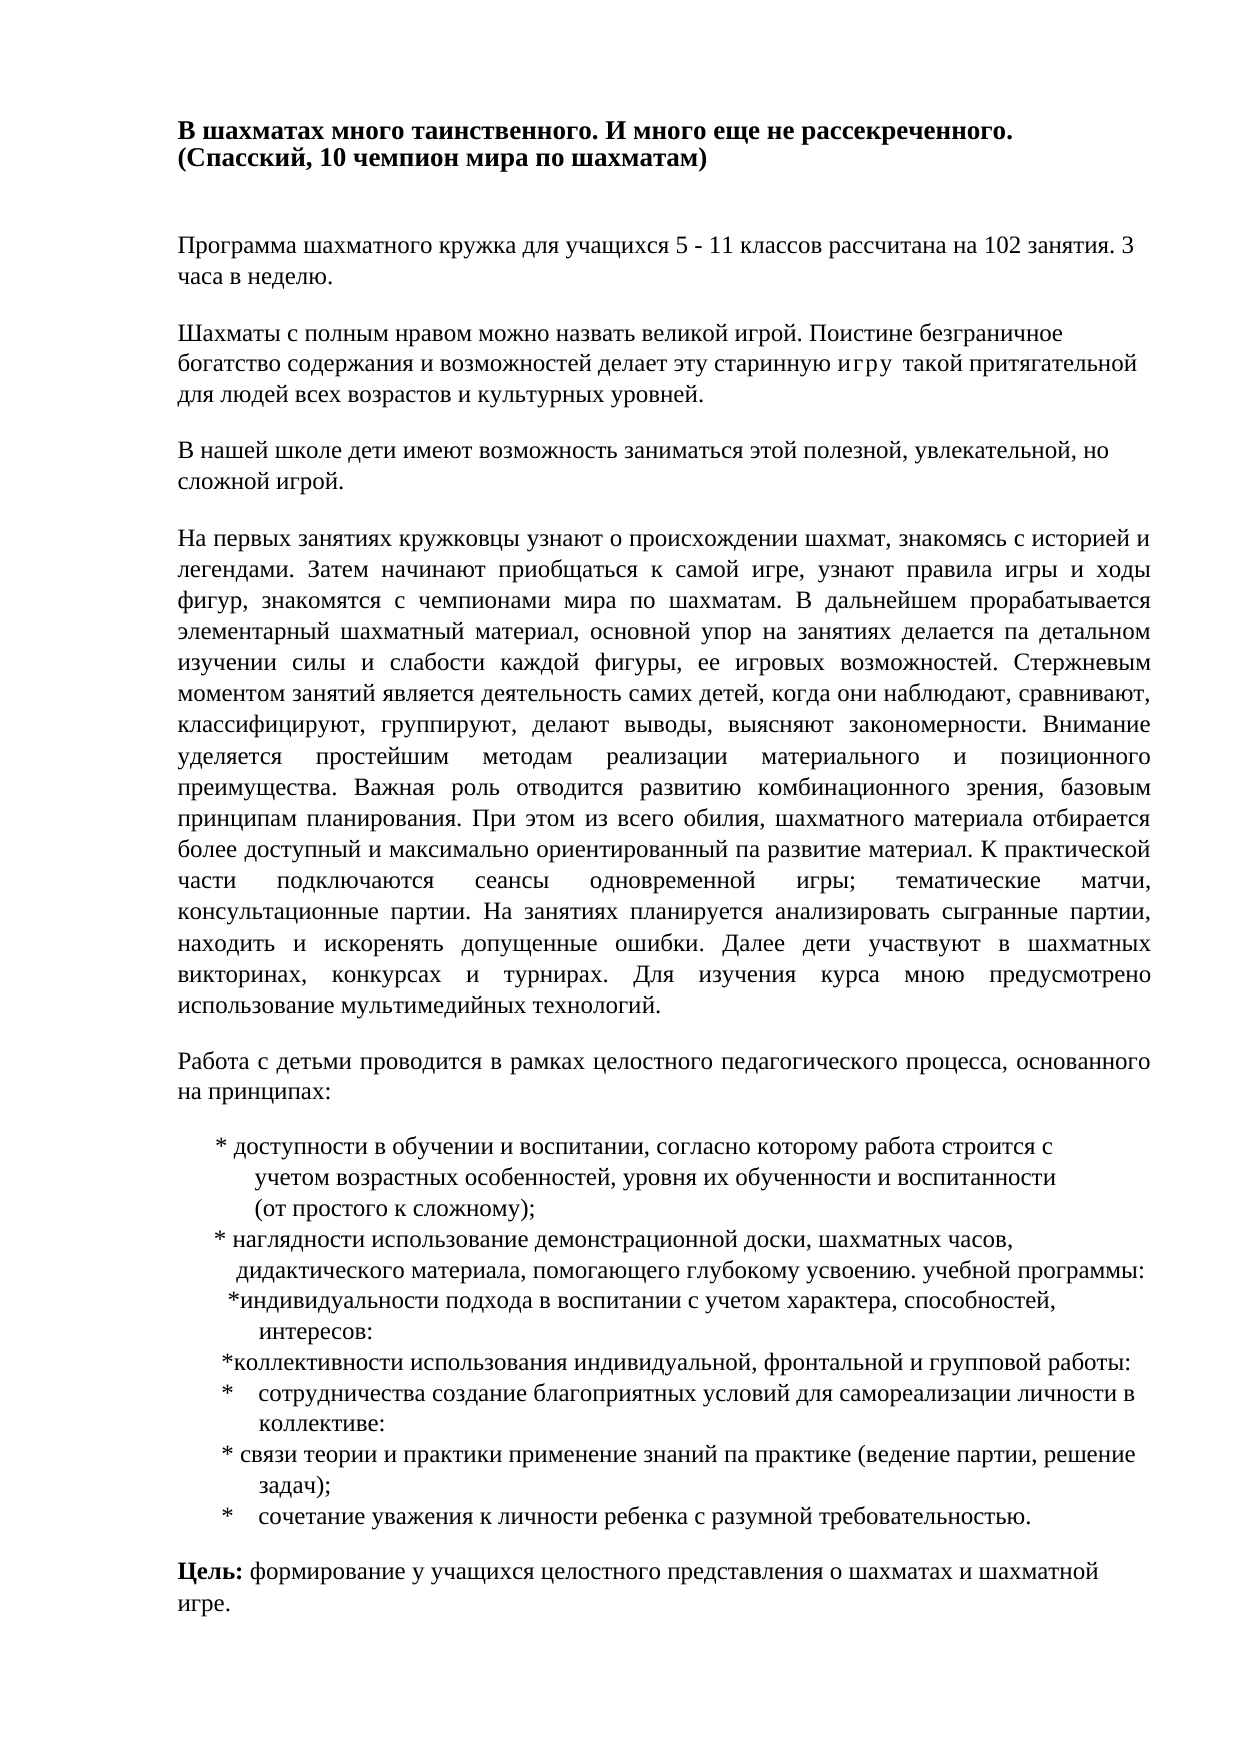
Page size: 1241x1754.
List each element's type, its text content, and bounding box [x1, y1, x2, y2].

text (от простого к сложному); [254, 1192, 1152, 1223]
text На первых занятиях кружковцы узнают о происхождении шахмат, знакомясь с историей и легендами. Затем начинают приобщаться к самой игре, узнают правила игры и ходы фигур, знакомятся с чемпионами мира по шахматам. В дальнейшем прорабатывается элементарный шахматный материал, основной упор на занятиях делается па детальном изучении силы и слабости каждой фигуры, ее игровых возможностей. Стержневым моментом занятий является деятельность самих детей, когда они наблюдают, сравнивают, классифицируют, группируют, делают выводы, выясняют закономерности. Внимание уделяется простейшим методам реализации материального и позиционного преимущества. Важная роль отводится развитию комбинационного зрения, базовым принципам планирования. При этом из всего обилия, шахматного материала отбирается более доступный и максимально ориентированный па развитие материал. К практической части подключаются сеансы одновременной игры; тематические матчи, консультационные партии. На занятиях планируется анализировать сыгранные партии, находить и искоренять допущенные ошибки. Далее дети участвуют в шахматных викторинах, конкурсах и турнирах. Для изучения курса мною предусмотрено использование мультимедийных технологий. [177, 521, 1152, 1019]
list сочетание уважения к личности ребенка с разумной требовательностью. [221, 1499, 1152, 1530]
text учетом возрастных особенностей, уровня их обученности и воспитанности [254, 1161, 1152, 1192]
text Цель: формирование у учащихся целостного представления о шахматах и шахматной игре. [177, 1554, 1152, 1617]
text Программа шахматного кружка для учащихся 5 - 11 классов рассчитана на 102 занятия. 3 часа в неделю. [177, 229, 1152, 291]
text * доступности в обучении и воспитании, согласно которому работа строится с [177, 1129, 1152, 1161]
text *коллективности использования индивидуальной, фронтальной и групповой работы: [221, 1346, 1152, 1377]
text * связи теории и практики применение знаний па практике (ведение партии, решение задач); [221, 1438, 1152, 1499]
text *индивидуальности подхода в воспитании с учетом характера, способностей, интересов: [221, 1284, 1152, 1346]
text * наглядности использование демонстрационной доски, шахматных часов, дидактического материала, помогающего глубокому усвоению. учебной программы: [213, 1223, 1152, 1284]
text В нашей школе дети имеют возможность заниматься этой полезной, увлекательной, но сложной игрой. [177, 433, 1152, 496]
text Работа с детьми проводится в рамках целостного педагогического процесса, основанного на принципах: [177, 1045, 1152, 1105]
list сотрудничества создание благоприятных условий для самореализации личности в коллективе: [221, 1377, 1152, 1438]
text Шахматы с полным нравом можно назвать великой игрой. Поистине безграничное богатство содержания и возможностей делает эту старинную игру такой притягательной для людей всех возрастов и культурных уровней. [177, 316, 1152, 408]
text В шахматах много таинственного. И много еще не рассекреченного. (Спасский, 10 чемпион мира по шахматам) [177, 118, 1152, 172]
